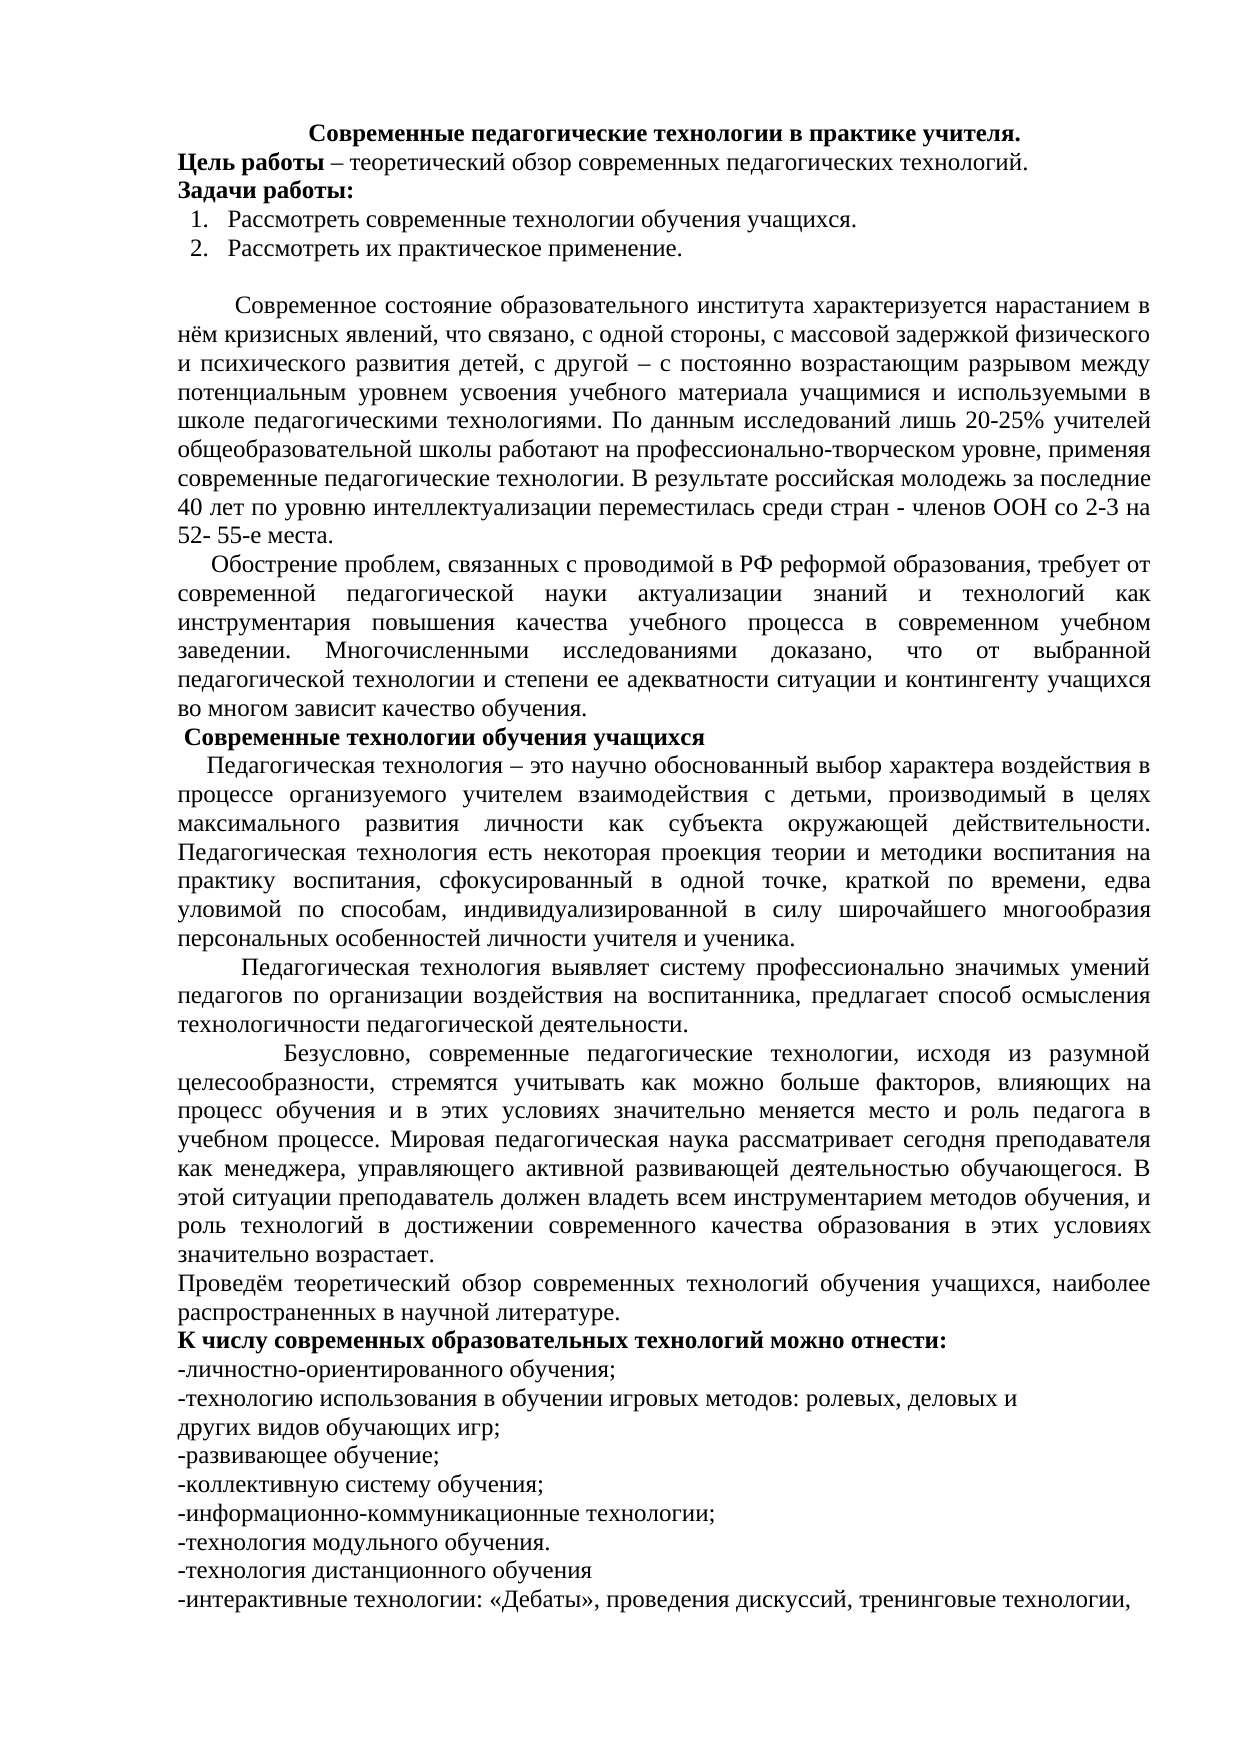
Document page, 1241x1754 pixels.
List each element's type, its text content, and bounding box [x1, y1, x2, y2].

text Современные педагогические технологии в практике учителя. [177, 118, 1152, 147]
text Проведём теоретический обзор современных технологий обучения учащихся, наиболее распространенных в научной литературе. [177, 1268, 1152, 1326]
text -личностно-ориентированного обучения; [177, 1354, 1152, 1383]
text Современное состояние образовательного института характеризуется нарастанием в нём кризисных явлений, что связано, с одной стороны, с массовой задержкой физического и психического развития детей, с другой – с постоянно возрастающим разрывом между потенциальным уровнем усвоения учебного материала учащимися и используемыми в школе педагогическими технологиями. По данным исследований лишь 20-25% учителей общеобразовательной школы работают на профессионально-творческом уровне, применяя современные педагогические технологии. В результате российская молодежь за последние 40 лет по уровню интеллектуализации переместилась среди стран - членов ООН со 2-3 на 52- 55-е места. [177, 291, 1152, 549]
text -технологию использования в обучении игровых методов: ролевых, деловых и других видов обучающих игр; [177, 1383, 1152, 1441]
text -технология дистанционного обучения [177, 1556, 1152, 1584]
text -развивающее обучение; [177, 1441, 1152, 1469]
text Задачи работы: [177, 176, 1152, 204]
text -технология модульного обучения. [177, 1527, 1152, 1556]
text Педагогическая технология – это научно обоснованный выбор характера воздействия в процессе организуемого учителем взаимодействия с детьми, производимый в целях максимального развития личности как субъекта окружающей действительности. Педагогическая технология есть некоторая проекция теории и методики воспитания на практику воспитания, сфокусированный в одной точке, краткой по времени, едва уловимой по способам, индивидуализированной в силу широчайшего многообразия персональных особенностей личности учителя и ученика. [177, 751, 1152, 952]
text Безусловно, современные педагогические технологии, исходя из разумной целесообразности, стремятся учитывать как можно больше факторов, влияющих на процесс обучения и в этих условиях значительно меняется место и роль педагога в учебном процессе. Мировая педагогическая наука рассматривает сегодня преподавателя как менеджера, управляющего активной развивающей деятельностью обучающегося. В этой ситуации преподаватель должен владеть всем инструментарием методов обучения, и роль технологий в достижении современного качества образования в этих условиях значительно возрастает. [177, 1038, 1152, 1268]
text Современные технологии обучения учащихся [177, 722, 1152, 751]
list Рассмотреть их практическое применение. [190, 233, 1152, 262]
text Обострение проблем, связанных с проводимой в РФ реформой образования, требует от современной педагогической науки актуализации знаний и технологий как инструментария повышения качества учебного процесса в современном учебном заведении. Многочисленными исследованиями доказано, что от выбранной педагогической технологии и степени ее адекватности ситуации и контингенту учащихся во многом зависит качество обучения. [177, 549, 1152, 722]
text К числу современных образовательных технологий можно отнести: [177, 1326, 1152, 1354]
text Педагогическая технология выявляет систему профессионально значимых умений педагогов по организации воздействия на воспитанника, предлагает способ осмысления технологичности педагогической деятельности. [177, 952, 1152, 1038]
text -коллективную систему обучения; [177, 1469, 1152, 1498]
text Цель работы – теоретический обзор современных педагогических технологий. [177, 147, 1152, 176]
list Рассмотреть современные технологии обучения учащихся. [190, 204, 1152, 233]
text -информационно-коммуникационные технологии; [177, 1498, 1152, 1527]
text -интерактивные технологии: «Дебаты», проведения дискуссий, тренинговые технологии, [177, 1584, 1152, 1613]
